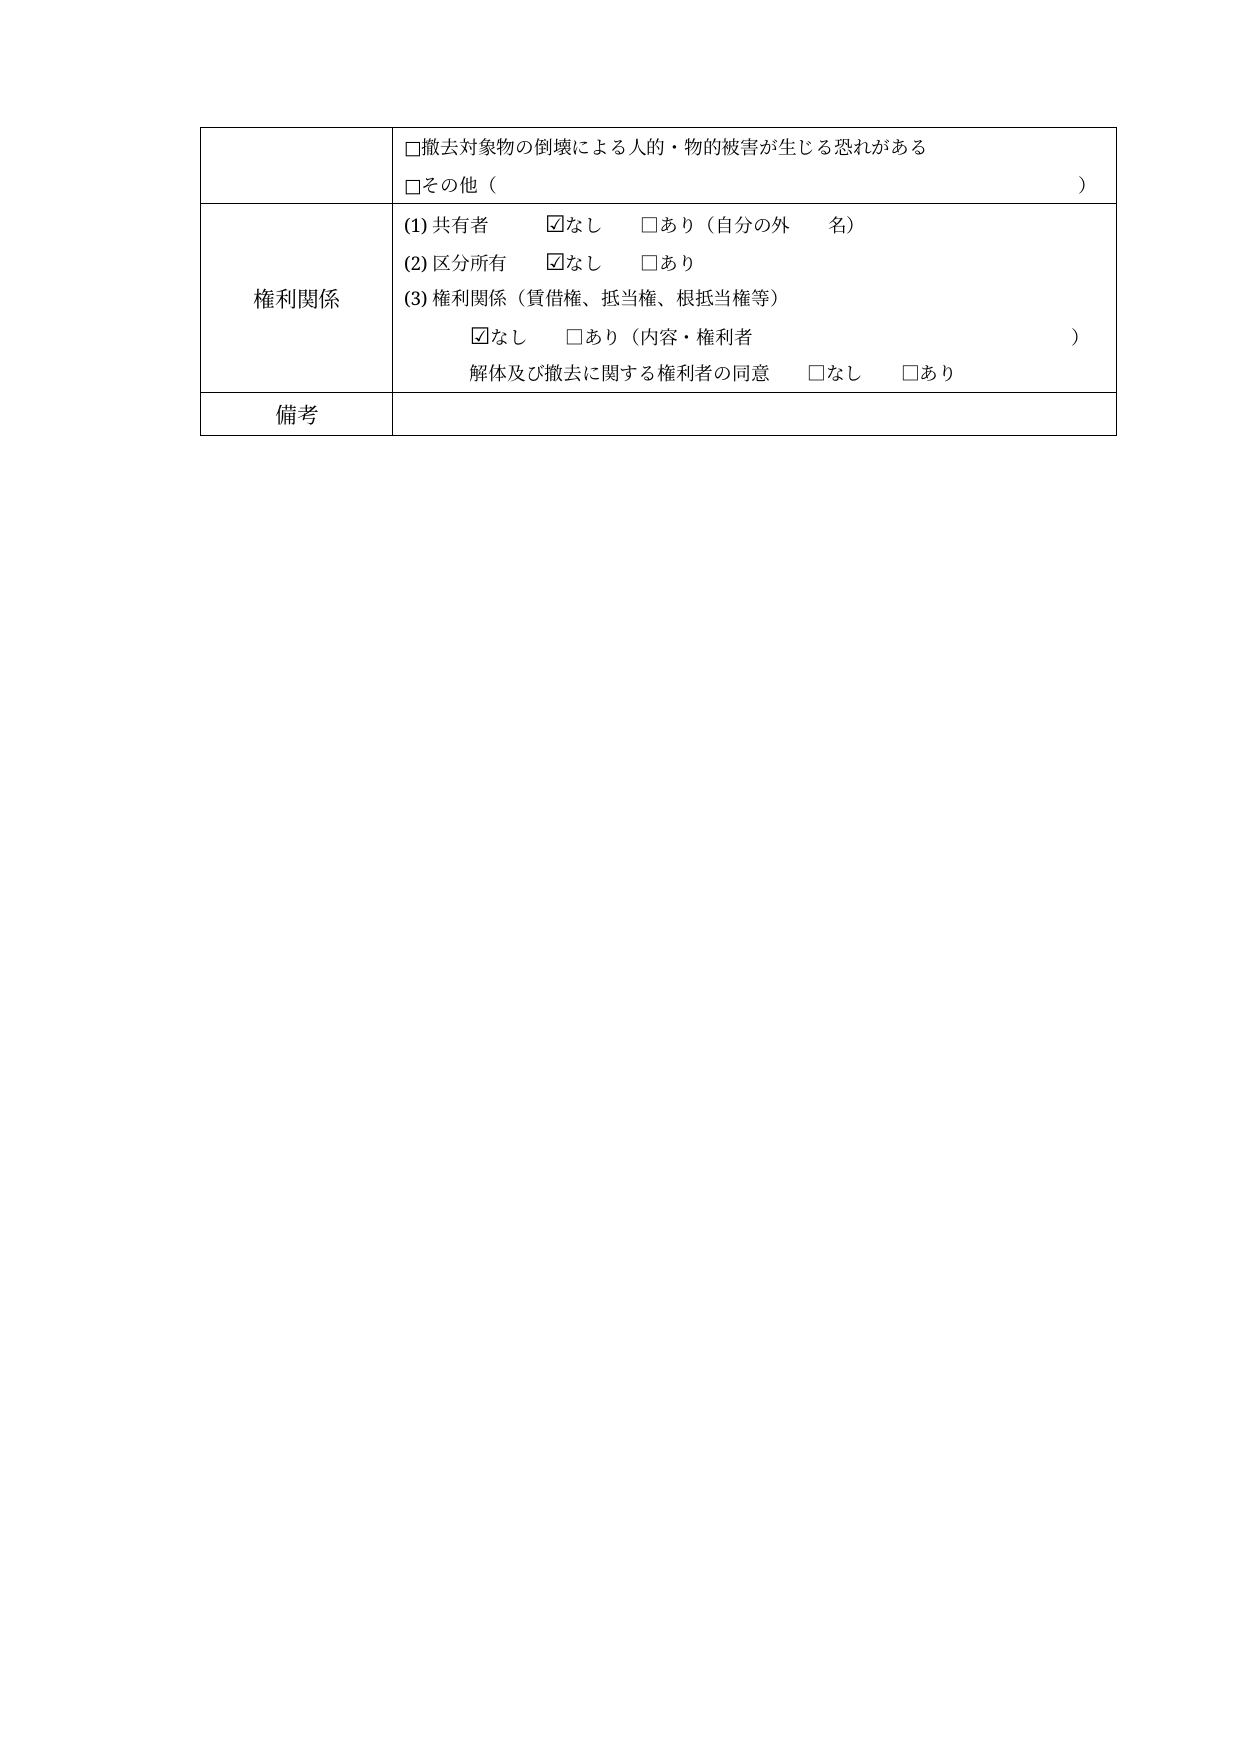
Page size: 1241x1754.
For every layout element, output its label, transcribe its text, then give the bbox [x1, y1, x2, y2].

table_cell [393, 393, 1116, 434]
table_cell 現況 [201, 128, 392, 203]
table_cell 備考 [201, 393, 392, 434]
table_cell (1) 共有者 ☑なし □あり（自分の外 名） (2) 区分所有 ☑なし □あり (3) 権利関係（賃借権、抵当権、根抵当権等） ☑なし □あり（内容・権利者 ） 解体及び撤去に関する権利者の同意 □なし □あり [393, 204, 1116, 392]
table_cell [393, 128, 1116, 203]
table_cell 権利関係 [201, 204, 392, 392]
